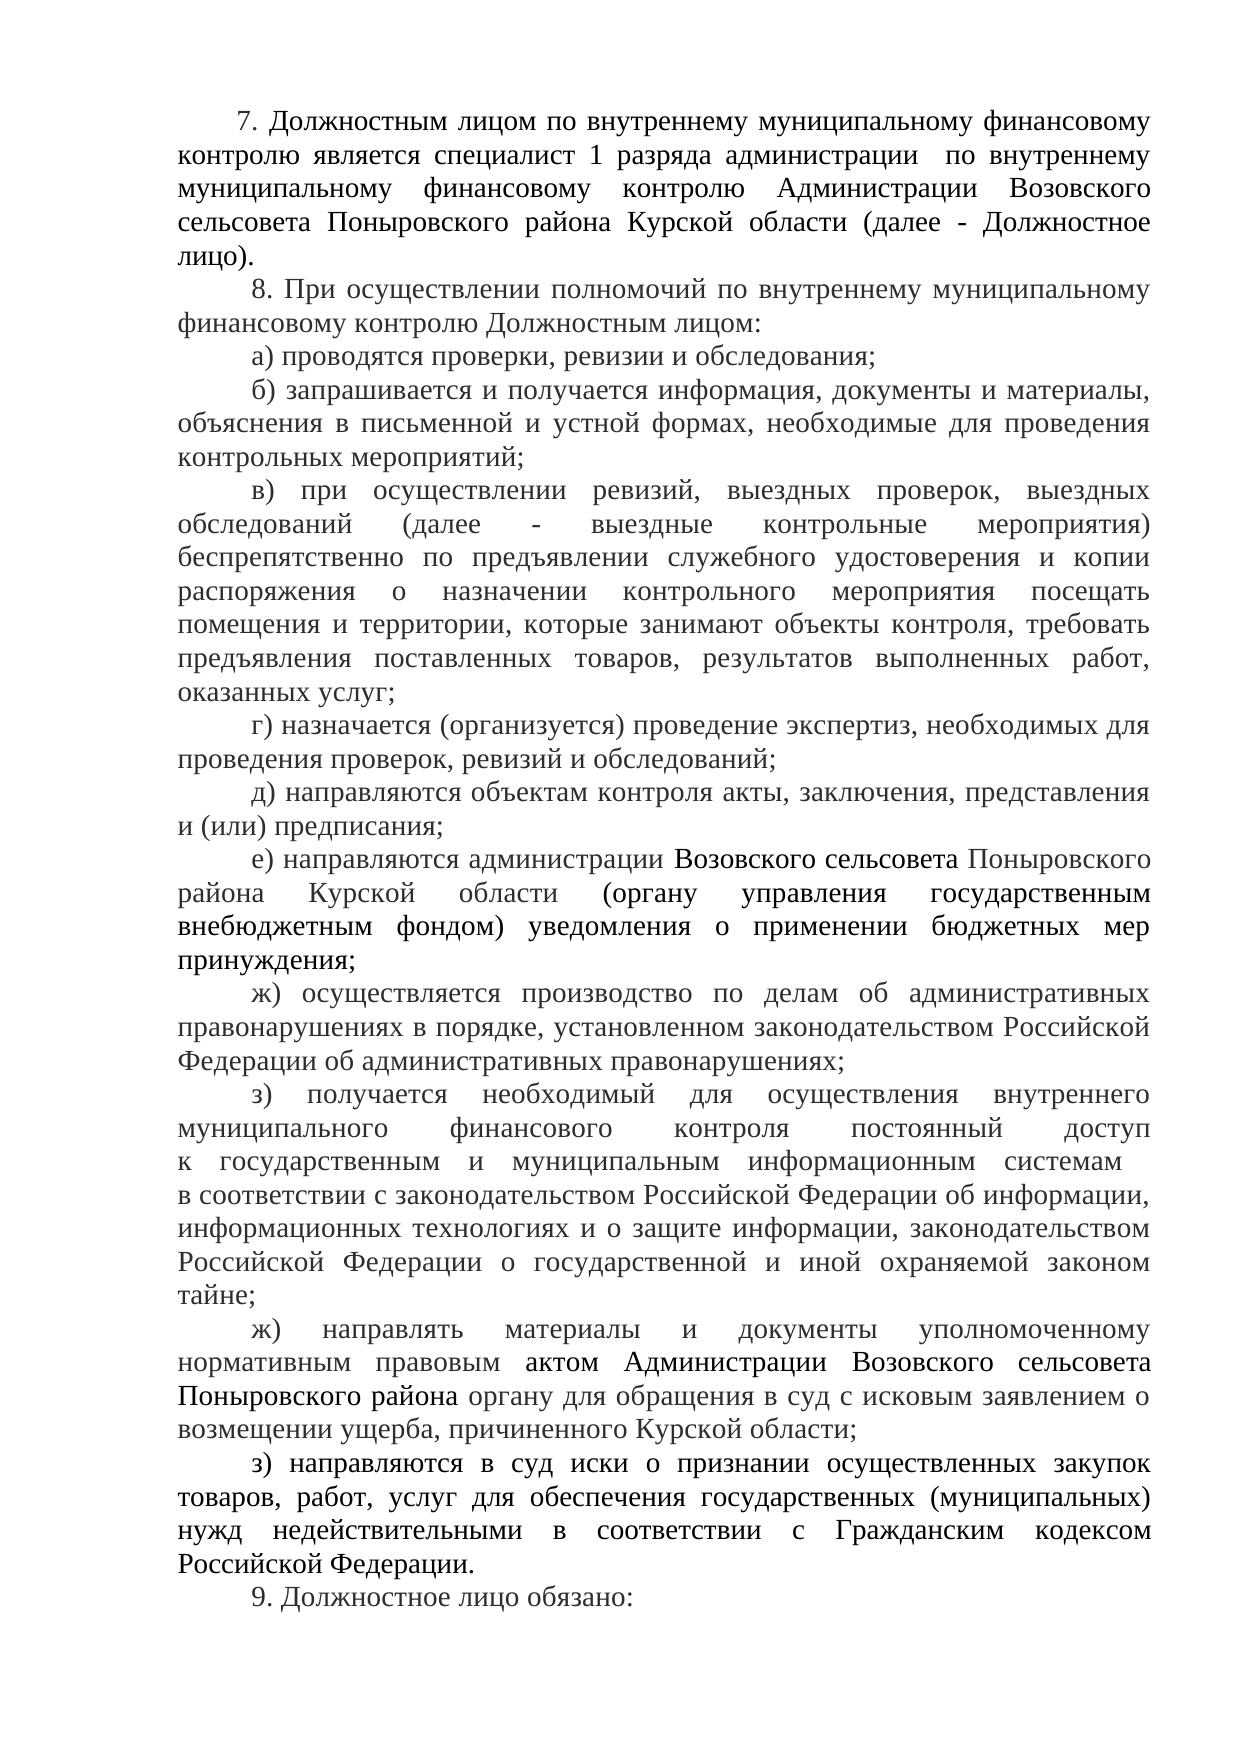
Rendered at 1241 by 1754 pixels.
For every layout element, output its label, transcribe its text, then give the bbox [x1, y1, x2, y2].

text г) назначается (организуется) проведение экспертиз, необходимых для проведения проверок, ревизий и обследований; [177, 707, 1152, 774]
text з) получается необходимый для осуществления внутреннего муниципального финансового контроля постоянный доступ к государственным и муниципальным информационным системам в соответствии с законодательством Российской Федерации об информации, информационных технологиях и о защите информации, законодательством Российской Федерации о государственной и иной охраняемой законом тайне; [177, 1076, 1152, 1311]
text з) направляются в суд иски о признании осуществленных закупок товаров, работ, услуг для обеспечения государственных (муниципальных) нужд недействительными в соответствии с Гражданским кодексом Российской Федерации. [177, 1445, 1152, 1579]
text е) направляются администрации Возовского сельсовета Поныровского района Курской области (органу управления государственным внебюджетным фондом) уведомления о применении бюджетных мер принуждения; [177, 841, 1152, 976]
text ж) направлять материалы и документы уполномоченному нормативным правовым актом Администрации Возовского сельсовета Поныровского района органу для обращения в суд с исковым заявлением о возмещении ущерба, причиненного Курской области; [177, 1311, 1152, 1445]
text а) проводятся проверки, ревизии и обследования; [177, 338, 1152, 372]
text 9. Должностное лицо обязано: [177, 1579, 1152, 1613]
text д) направляются объектам контроля акты, заключения, представления и (или) предписания; [177, 774, 1152, 841]
text в) при осуществлении ревизий, выездных проверок, выездных обследований (далее - выездные контрольные мероприятия) беспрепятственно по предъявлении служебного удостоверения и копии распоряжения о назначении контрольного мероприятия посещать помещения и территории, которые занимают объекты контроля, требовать предъявления поставленных товаров, результатов выполненных работ, оказанных услуг; [177, 472, 1152, 707]
text ж) осуществляется производство по делам об административных правонарушениях в порядке, установленном законодательством Российской Федерации об административных правонарушениях; [177, 976, 1152, 1076]
text 8. При осуществлении полномочий по внутреннему муниципальному финансовому контролю Должностным лицом: [177, 271, 1152, 338]
text 7. Должностным лицом по внутреннему муниципальному финансовому контролю является специалист 1 разряда администрации по внутреннему муниципальному финансовому контролю Администрации Возовского сельсовета Поныровского района Курской области (далее - Должностное лицо). [177, 103, 1152, 271]
text б) запрашивается и получается информация, документы и материалы, объяснения в письменной и устной формах, необходимые для проведения контрольных мероприятий; [177, 372, 1152, 472]
